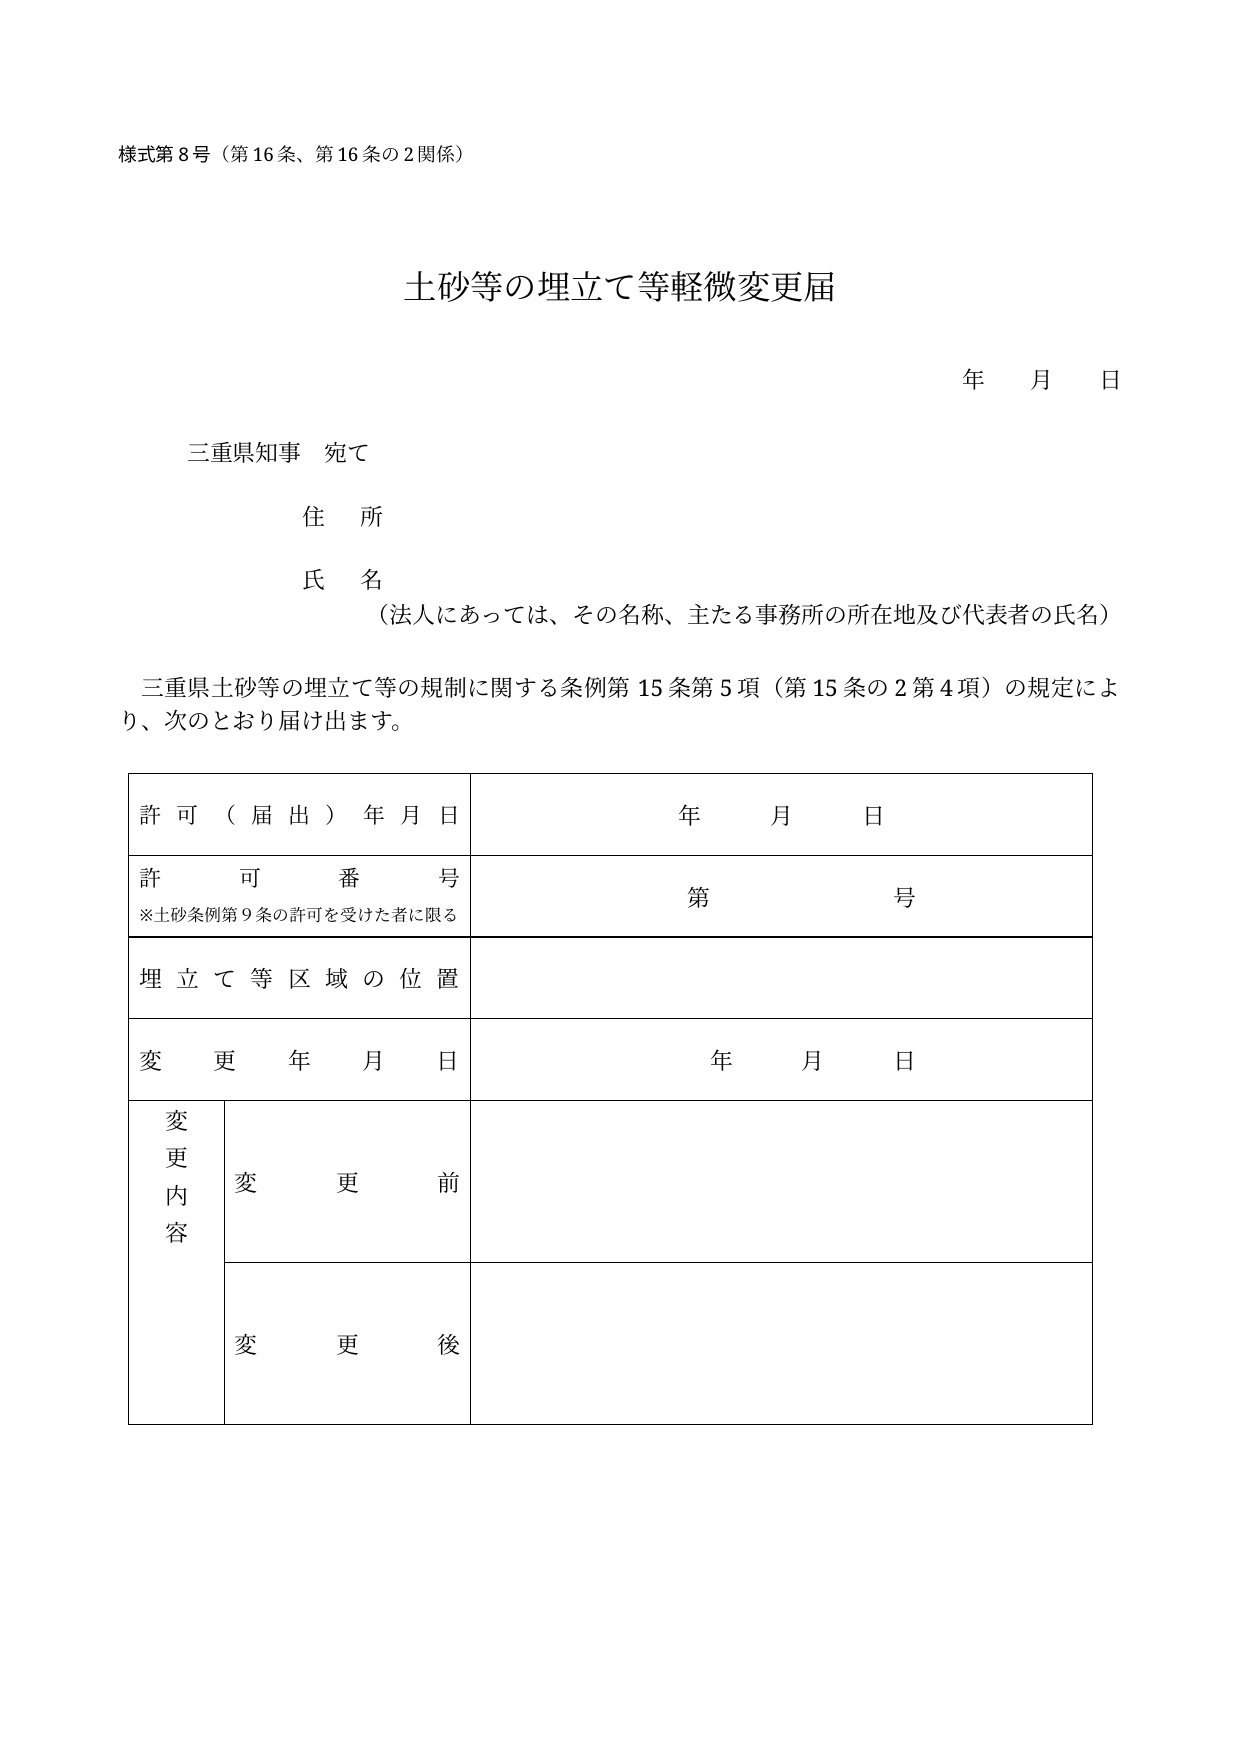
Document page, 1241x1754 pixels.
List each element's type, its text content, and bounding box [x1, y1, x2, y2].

table_cell [471, 938, 1092, 1018]
text 住 所 [118, 499, 1122, 532]
table_cell [471, 1263, 1092, 1424]
table_cell 許可番号 ※土砂条例第９条の許可を受けた者に限る [129, 856, 470, 936]
text 三重県知事 宛て [118, 435, 1122, 468]
table_header 許可（届出）年月日 [129, 774, 470, 855]
table_cell 埋立て等区域の位置 [129, 938, 470, 1018]
table_header 年 月 日 [471, 774, 1092, 855]
table_cell 変更前 [225, 1101, 470, 1262]
table_cell 変更後 [225, 1263, 470, 1424]
text 三重県土砂等の埋立て等の規制に関する条例第15条第5項（第15条の2第4項）の規定により、次のとおり届け出ます。 [118, 670, 1122, 736]
table_cell 変 更 内 容 [129, 1101, 224, 1424]
text 様式第8号（第16条、第16条の2関係） [118, 135, 1122, 172]
table_cell 変更年月日 [129, 1019, 470, 1099]
table_cell 第 号 [471, 856, 1092, 936]
text 土砂等の埋立て等軽微変更届 [118, 247, 1122, 322]
table_cell [471, 1101, 1092, 1262]
text （法人にあっては、その名称、主たる事務所の所在地及び代表者の氏名） [118, 595, 1122, 632]
text 年 月 日 [118, 360, 1122, 397]
text 氏 名 [118, 562, 1122, 595]
table_cell 年 月 日 [471, 1019, 1092, 1099]
